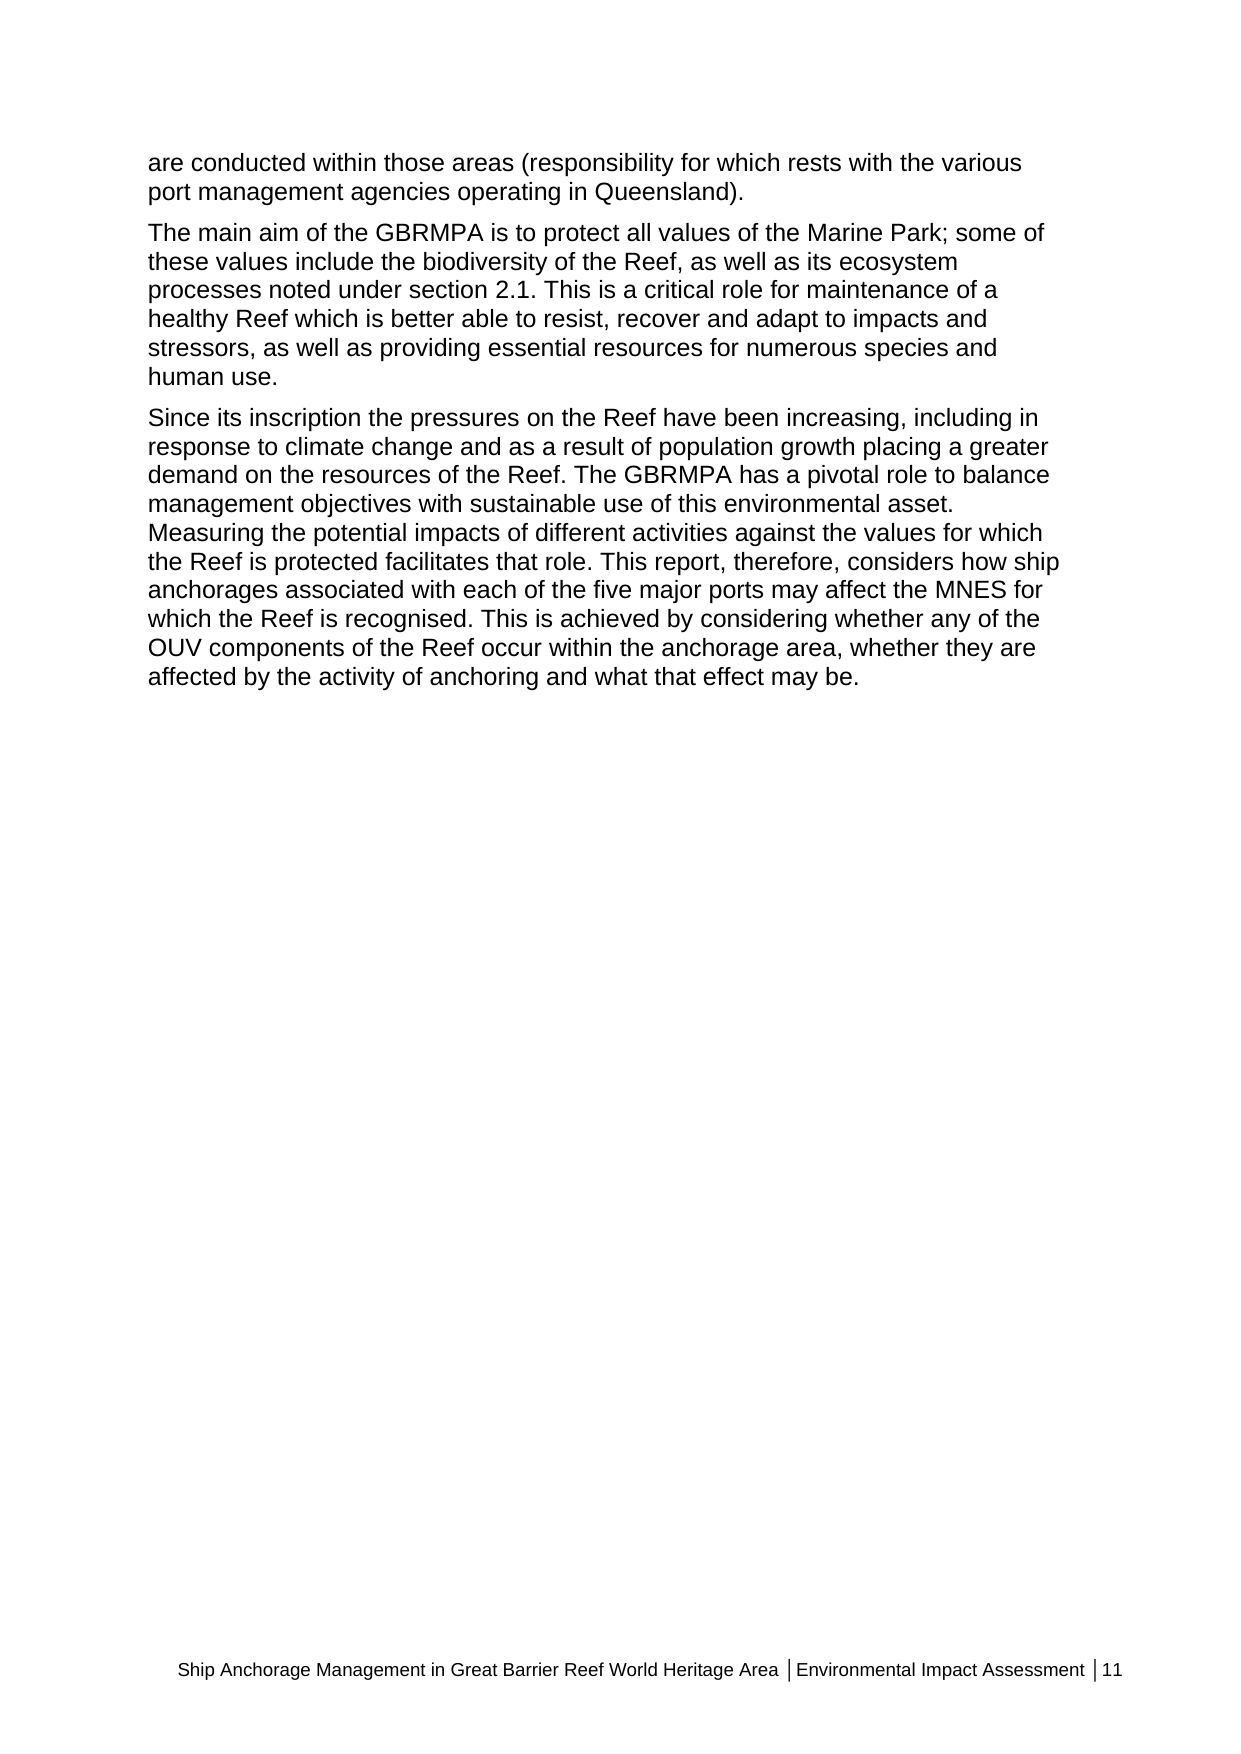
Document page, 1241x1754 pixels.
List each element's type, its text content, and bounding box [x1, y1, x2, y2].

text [148, 148, 1063, 205]
text Since its inscription the pressures on the Reef have been increasing, including in response to climate change and as a result of population growth placing a greater demand on the resources of the Reef. The GBRMPA has a pivotal role to balance management objectives with sustainable use of this environmental asset. Measuring the potential impacts of different activities against the values for which the Reef is protected facilitates that role. This report, therefore, considers how ship anchorages associated with each of the five major ports may affect the MNES for which the Reef is recognised. This is achieved by considering whether any of the OUV components of the Reef occur within the anchorage area, whether they are affected by the activity of anchoring and what that effect may be. [148, 403, 1063, 690]
